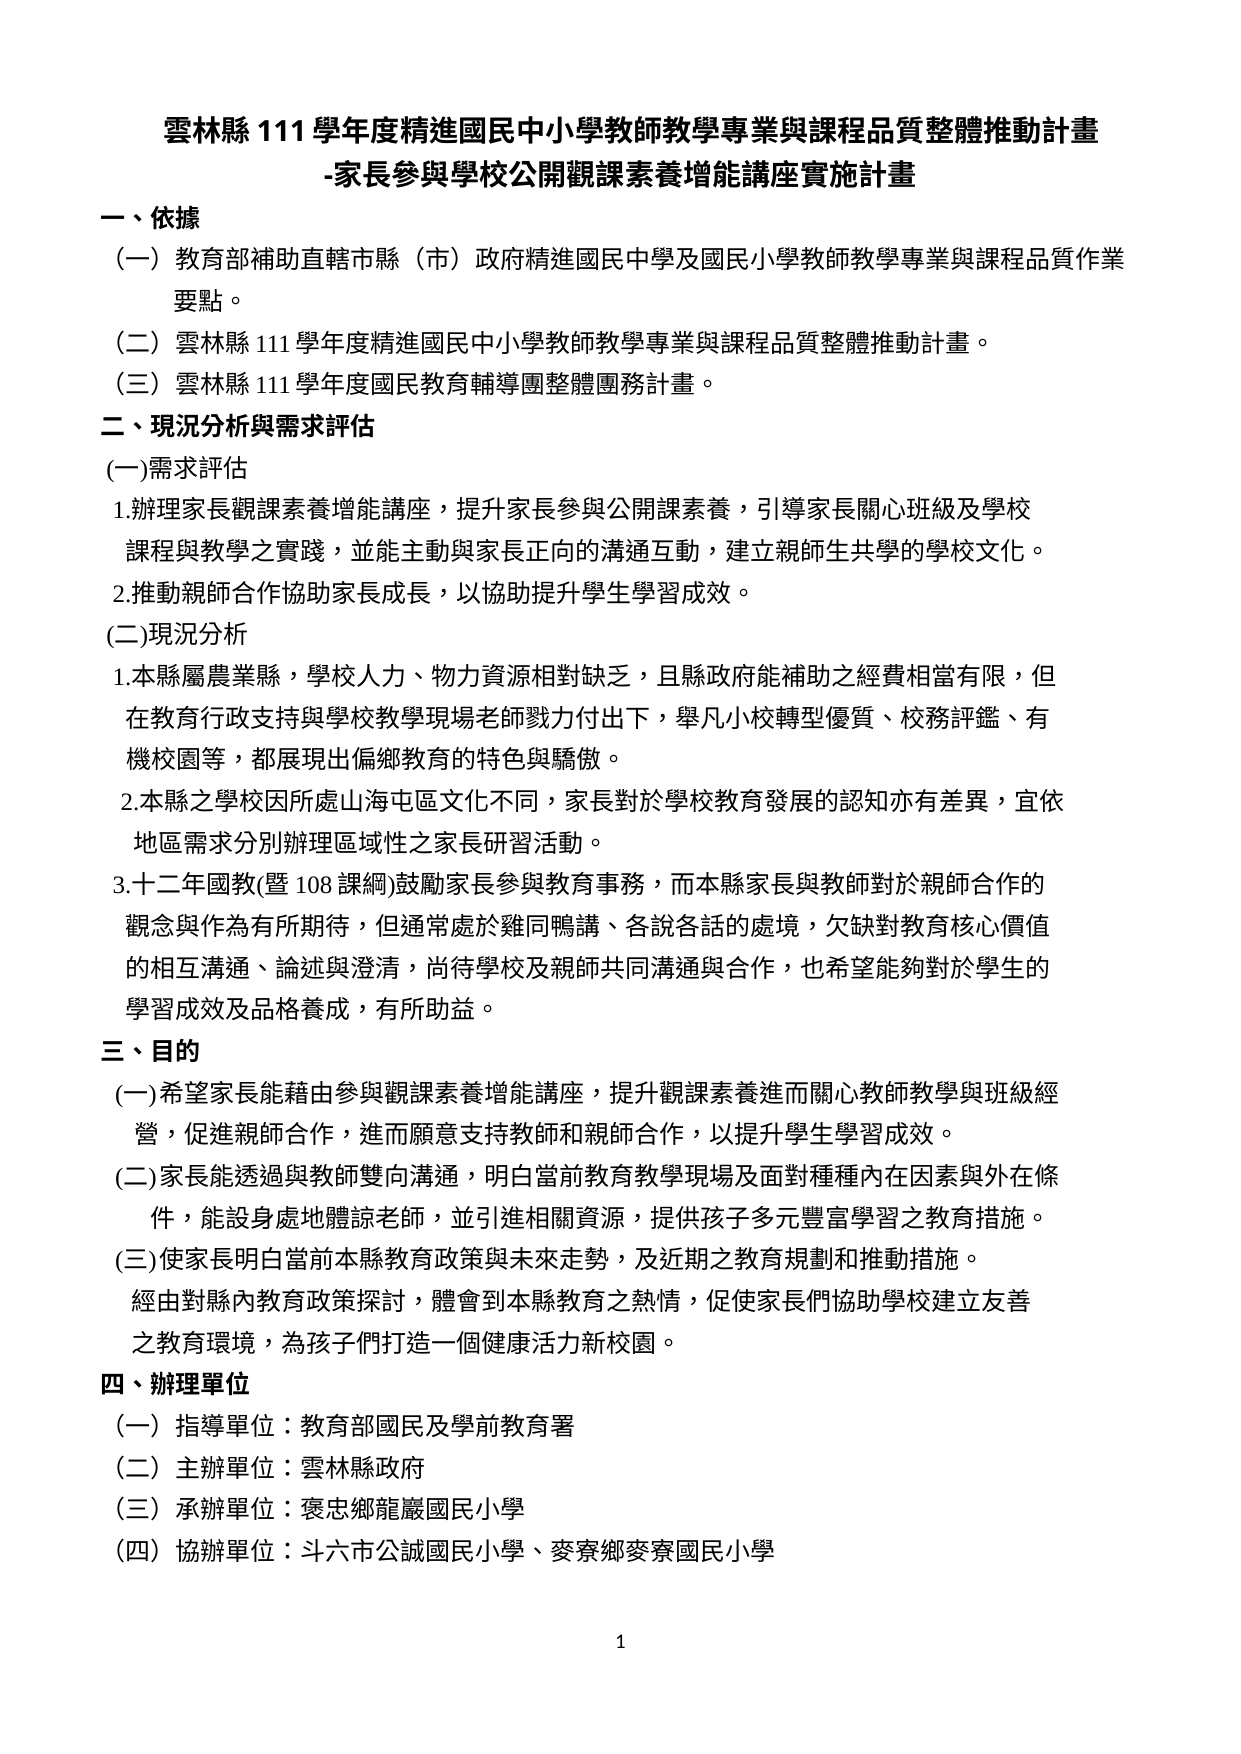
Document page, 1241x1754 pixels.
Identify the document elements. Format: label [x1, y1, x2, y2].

table_header [89, 106, 1152, 1613]
